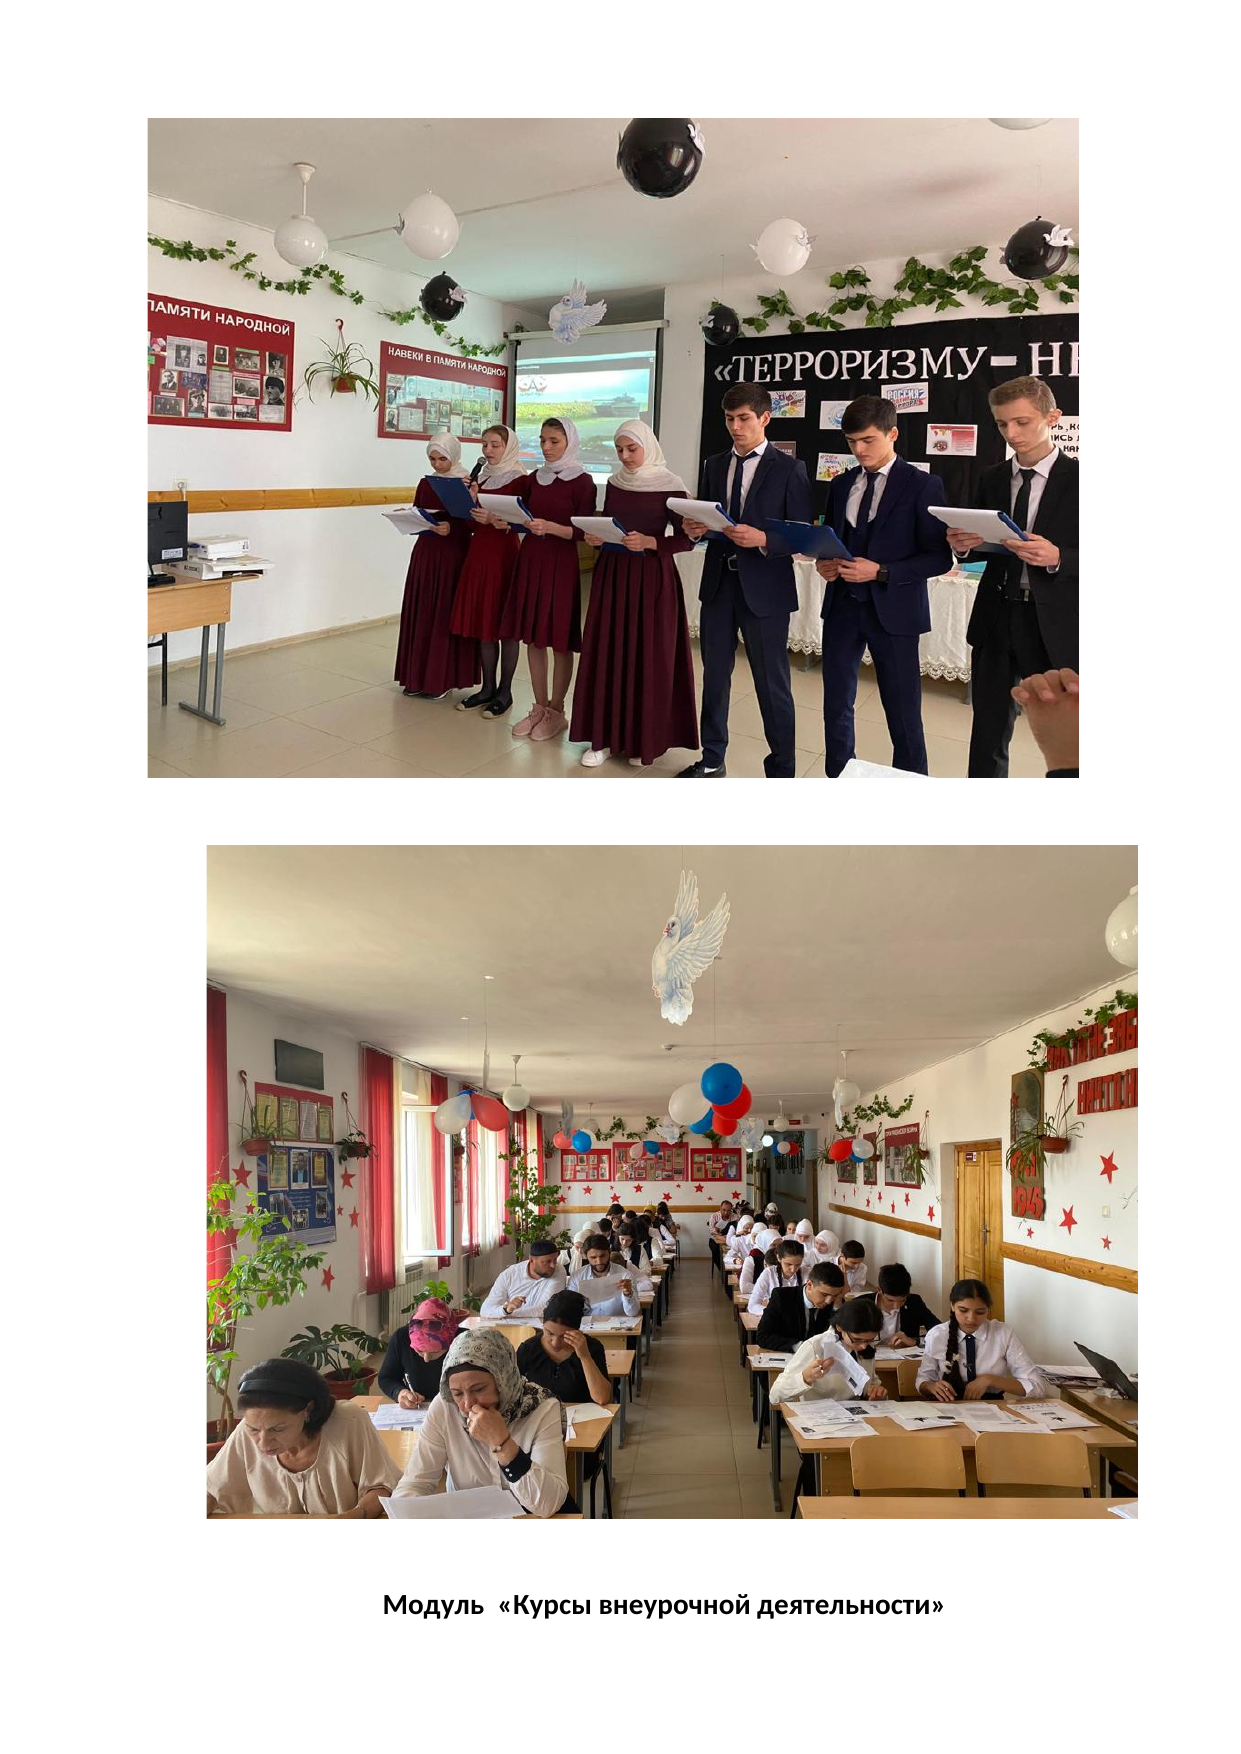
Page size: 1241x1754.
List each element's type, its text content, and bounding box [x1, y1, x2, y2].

text Модуль «Курсы внеурочной деятельности» [133, 1586, 1122, 1621]
picture [206, 845, 1138, 1519]
picture [147, 118, 1079, 778]
